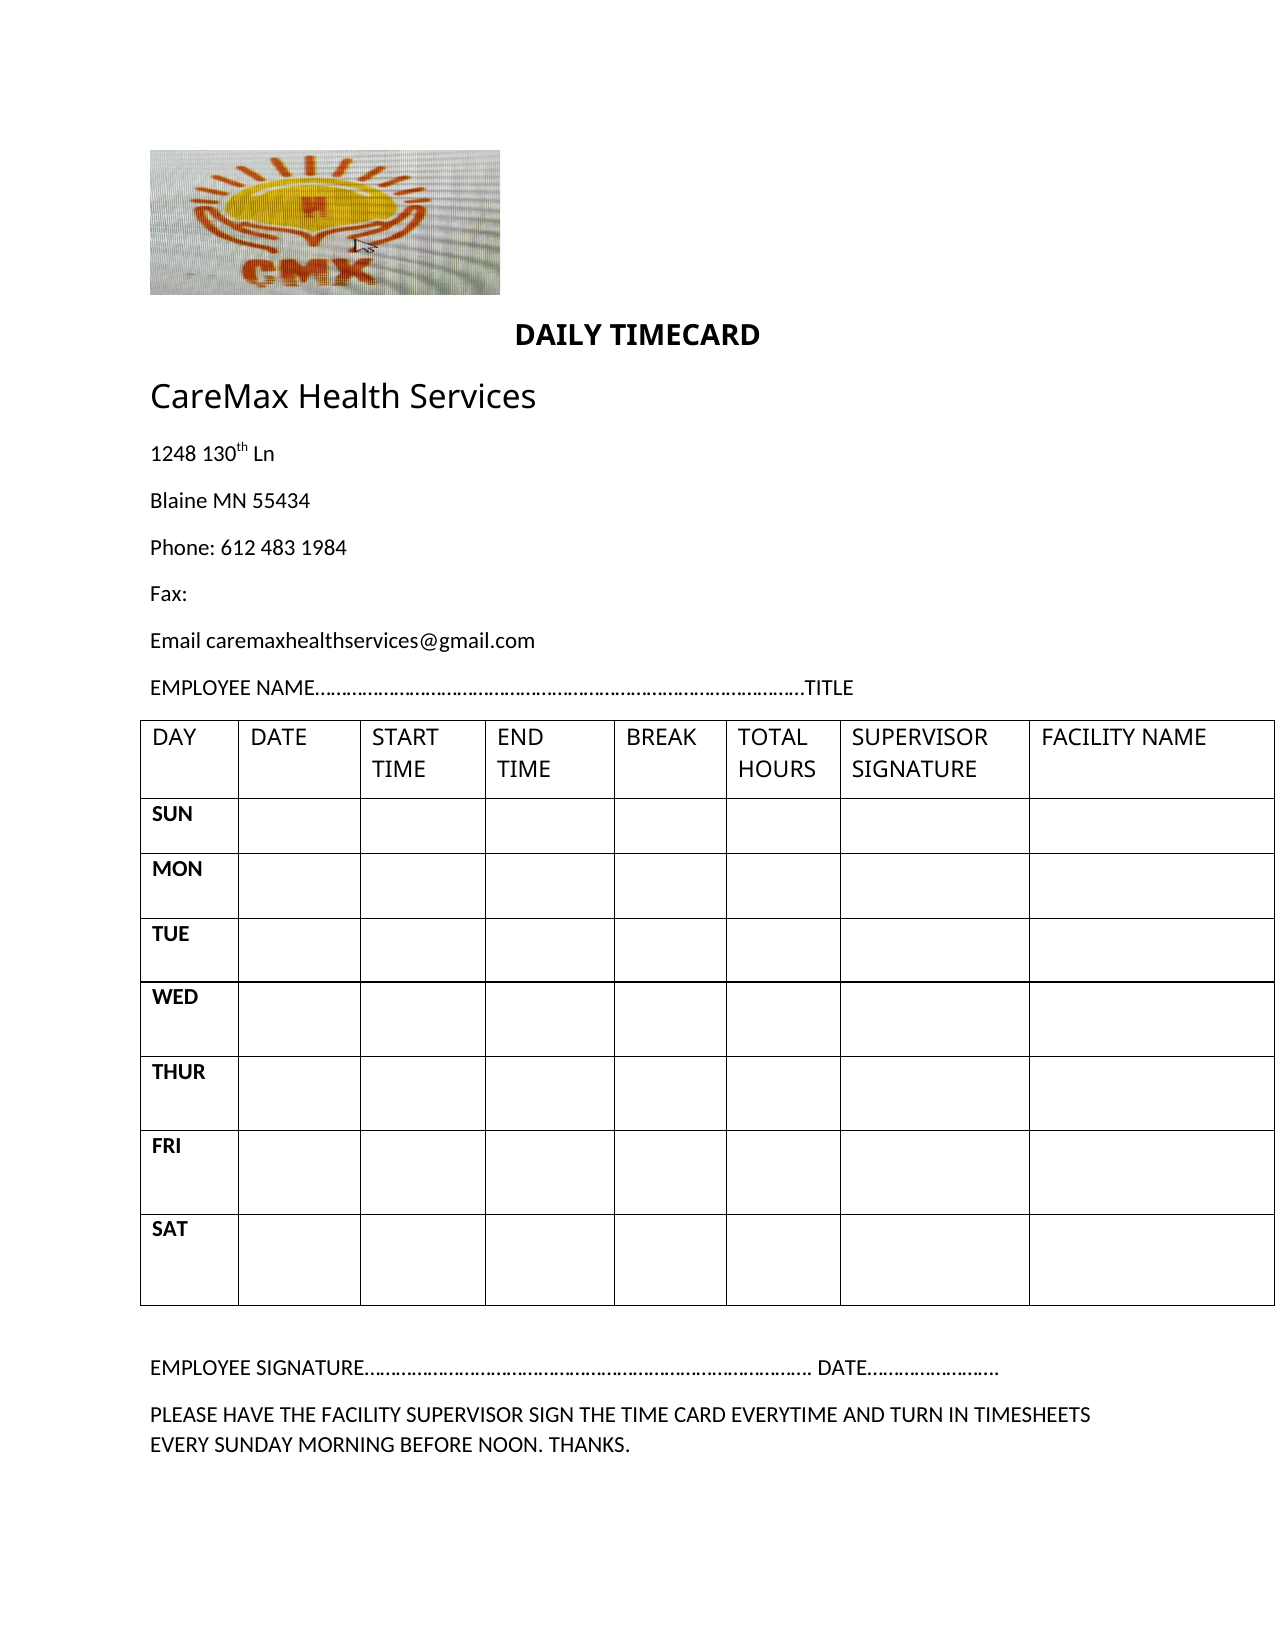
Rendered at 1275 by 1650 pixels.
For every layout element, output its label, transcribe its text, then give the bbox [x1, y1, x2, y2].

table_cell [727, 919, 840, 981]
table_cell [239, 919, 360, 981]
table_cell [615, 983, 726, 1056]
table_cell [239, 983, 360, 1056]
picture [150, 150, 501, 295]
table_cell MON [141, 854, 238, 918]
table_cell [361, 983, 485, 1056]
table_cell [486, 919, 614, 981]
table_cell [239, 799, 360, 853]
table_header SUPERVISOR SIGNATURE [841, 721, 1029, 798]
table_cell [841, 799, 1029, 853]
table_cell [239, 854, 360, 918]
table_cell [1030, 1215, 1274, 1305]
table_header TOTAL HOURS [727, 721, 840, 798]
table_cell [1030, 854, 1274, 918]
table_cell [615, 799, 726, 853]
table_cell [841, 1215, 1029, 1305]
table_cell [239, 1057, 360, 1130]
table_cell [361, 1057, 485, 1130]
table_cell [361, 799, 485, 853]
table_cell SAT [141, 1215, 238, 1305]
table_header START TIME [361, 721, 485, 798]
table_cell [361, 919, 485, 981]
text EMPLOYEE SIGNATURE…………………………………………………………………………. DATE……………………. [150, 1353, 1125, 1381]
text Phone: 612 483 1984 [150, 533, 1125, 561]
table_cell [841, 854, 1029, 918]
table_header DAY [141, 721, 238, 798]
table_header DATE [239, 721, 360, 798]
text Blaine MN 55434 [150, 486, 1125, 514]
table_cell [486, 799, 614, 853]
table_cell [486, 1131, 614, 1213]
text 1248 130th Ln [150, 439, 1125, 467]
text CareMax Health Services [150, 373, 1125, 419]
table_header BREAK [615, 721, 726, 798]
table_cell [1030, 983, 1274, 1056]
table_cell [1030, 919, 1274, 981]
table_cell [1030, 799, 1274, 853]
table_cell [615, 1215, 726, 1305]
table_cell [1030, 1131, 1274, 1213]
table_cell [361, 854, 485, 918]
table_cell FRI [141, 1131, 238, 1213]
table_cell WED [141, 983, 238, 1056]
table_cell [615, 1057, 726, 1130]
table_cell [615, 919, 726, 981]
text Email caremaxhealthservices@gmail.com [150, 626, 1125, 654]
table_header END TIME [486, 721, 614, 798]
table_cell THUR [141, 1057, 238, 1130]
table_cell TUE [141, 919, 238, 981]
text Fax: [150, 579, 1125, 608]
table_cell [361, 1215, 485, 1305]
table_cell [841, 1057, 1029, 1130]
table_cell [727, 799, 840, 853]
table_cell [727, 1131, 840, 1213]
table_cell [615, 1131, 726, 1213]
table_cell SUN [141, 799, 238, 853]
table_cell [727, 983, 840, 1056]
table_cell [727, 1215, 840, 1305]
table_cell [841, 919, 1029, 981]
table_cell [727, 1057, 840, 1130]
text PLEASE HAVE THE FACILITY SUPERVISOR SIGN THE TIME CARD EVERYTIME AND TURN IN TIMESHEETS EVERY SUNDAY MORNING BEFORE NOON. THANKS. [150, 1400, 1125, 1458]
table_cell [1030, 1057, 1274, 1130]
table_cell [486, 1057, 614, 1130]
table_cell [615, 854, 726, 918]
table_cell [486, 854, 614, 918]
text EMPLOYEE NAME…………………………………………………………………………………TITLE [150, 673, 1125, 701]
table_cell [361, 1131, 485, 1213]
table_cell [486, 983, 614, 1056]
table_header FACILITY NAME [1030, 721, 1274, 798]
table_cell [841, 983, 1029, 1056]
table_cell [486, 1215, 614, 1305]
table_cell [239, 1131, 360, 1213]
text DAILY TIMECARD [150, 314, 1125, 353]
table_cell [727, 854, 840, 918]
table_cell [239, 1215, 360, 1305]
table_cell [841, 1131, 1029, 1213]
